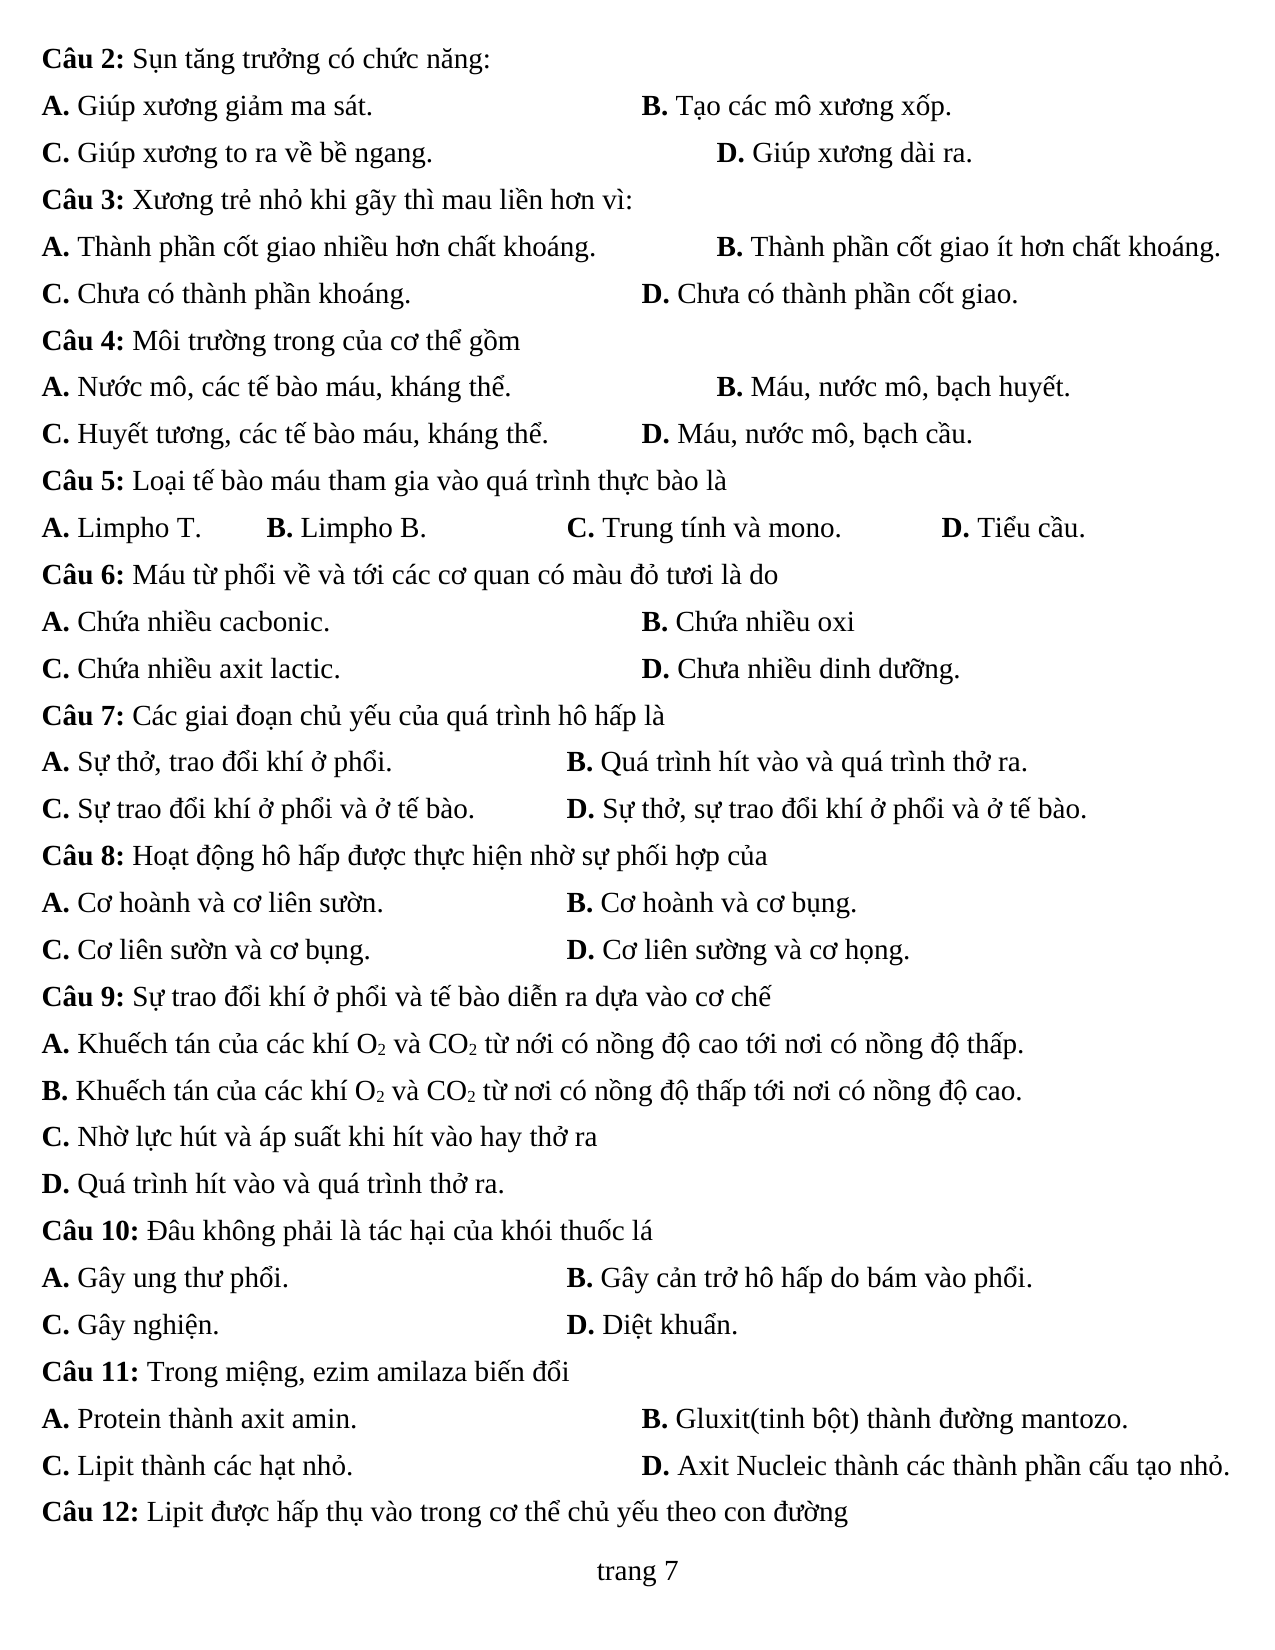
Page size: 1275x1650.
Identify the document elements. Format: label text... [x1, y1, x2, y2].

text A. Limpho T. B. Limpho B. C. Trung tính và mono. D. Tiểu cầu. [41, 510, 1234, 544]
text C. Cơ liên sườn và cơ bụng. D. Cơ liên sường và cơ họng. [41, 932, 1234, 966]
text A. Protein thành axit amin. B. Gluxit(tinh bột) thành đường mantozo. [41, 1401, 1234, 1434]
text A. Khuếch tán của các khí O2 và CO2 từ nới có nồng độ cao tới nơi có nồng độ thấp. [41, 1026, 1234, 1059]
text C. Nhờ lực hút và áp suất khi hít vào hay thở ra [41, 1119, 1234, 1153]
text Câu 8: Hoạt động hô hấp được thực hiện nhờ sự phối hợp của [41, 838, 1234, 872]
text A. Chứa nhiều cacbonic. B. Chứa nhiều oxi [41, 604, 1234, 637]
text Câu 9: Sự trao đổi khí ở phổi và tế bào diễn ra dựa vào cơ chế [41, 979, 1234, 1012]
text C. Lipit thành các hạt nhỏ. D. Axit Nucleic thành các thành phần cấu tạo nhỏ. [41, 1448, 1234, 1481]
text Câu 6: Máu từ phổi về và tới các cơ quan có màu đỏ tươi là do [41, 557, 1234, 591]
text C. Gây nghiện. D. Diệt khuẩn. [41, 1307, 1234, 1341]
text A. Giúp xương giảm ma sát. B. Tạo các mô xương xốp. [41, 88, 1234, 122]
text C. Chứa nhiều axit lactic. D. Chưa nhiều dinh dưỡng. [41, 651, 1234, 684]
text Câu 2: Sụn tăng trưởng có chức năng: [41, 41, 1234, 75]
text D. Quá trình hít vào và quá trình thở ra. [41, 1166, 1234, 1200]
text Câu 5: Loại tế bào máu tham gia vào quá trình thực bào là [41, 463, 1234, 497]
text A. Cơ hoành và cơ liên sườn. B. Cơ hoành và cơ bụng. [41, 885, 1234, 919]
text Câu 12: Lipit được hấp thụ vào trong cơ thể chủ yếu theo con đường [41, 1494, 1234, 1528]
text C. Sự trao đổi khí ở phổi và ở tế bào. D. Sự thở, sự trao đổi khí ở phổi và ở tế bào. [41, 791, 1234, 825]
text C. Huyết tương, các tế bào máu, kháng thể. D. Máu, nước mô, bạch cầu. [41, 416, 1234, 450]
text Câu 11: Trong miệng, ezim amilaza biến đổi [41, 1354, 1234, 1387]
text Câu 3: Xương trẻ nhỏ khi gãy thì mau liền hơn vì: [41, 182, 1234, 216]
text A. Nước mô, các tế bào máu, kháng thể. B. Máu, nước mô, bạch huyết. [41, 369, 1234, 403]
text B. Khuếch tán của các khí O2 và CO2 từ nơi có nồng độ thấp tới nơi có nồng độ cao. [41, 1073, 1234, 1106]
text Câu 10: Đâu không phải là tác hại của khói thuốc lá [41, 1213, 1234, 1247]
text C. Chưa có thành phần khoáng. D. Chưa có thành phần cốt giao. [41, 276, 1234, 309]
text Câu 4: Môi trường trong của cơ thể gồm [41, 323, 1234, 356]
text C. Giúp xương to ra về bề ngang. D. Giúp xương dài ra. [41, 135, 1234, 169]
text Câu 7: Các giai đoạn chủ yếu của quá trình hô hấp là [41, 698, 1234, 731]
text A. Gây ung thư phổi. B. Gây cản trở hô hấp do bám vào phổi. [41, 1260, 1234, 1294]
text A. Thành phần cốt giao nhiều hơn chất khoáng. B. Thành phần cốt giao ít hơn chất khoáng. [41, 229, 1234, 262]
text A. Sự thở, trao đổi khí ở phổi. B. Quá trình hít vào và quá trình thở ra. [41, 744, 1234, 778]
